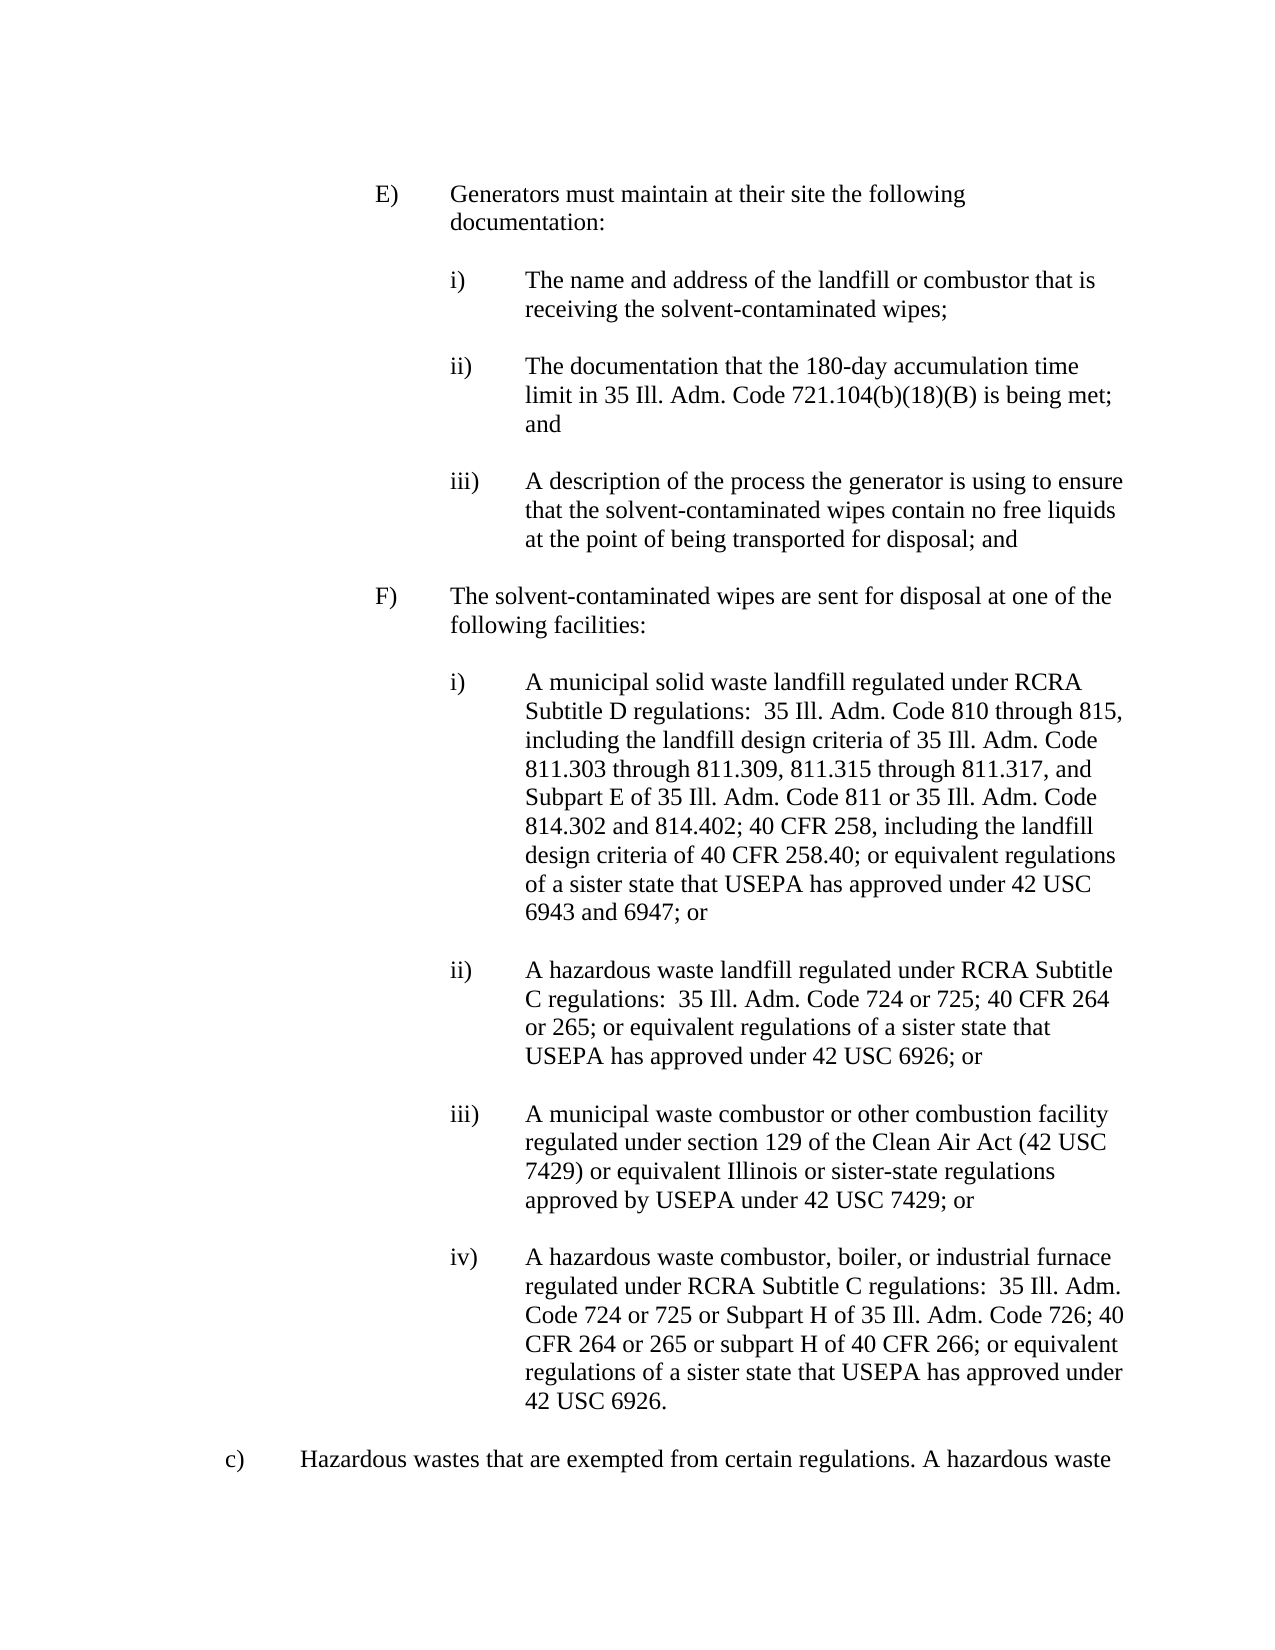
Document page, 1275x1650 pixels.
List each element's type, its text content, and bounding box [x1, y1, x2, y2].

text ii) A hazardous waste landfill regulated under RCRA Subtitle C regulations: 35 Ill. Adm. Code 724 or 725; 40 CFR 264 or 265; or equivalent regulations of a sister state that USEPA has approved under 42 USC 6926; or [450, 955, 1125, 1070]
text i) A municipal solid waste landfill regulated under RCRA Subtitle D regulations: 35 Ill. Adm. Code 810 through 815, including the landfill design criteria of 35 Ill. Adm. Code 811.303 through 811.309, 811.315 through 811.317, and Subpart E of 35 Ill. Adm. Code 811 or 35 Ill. Adm. Code 814.302 and 814.402; 40 CFR 258, including the landfill design criteria of 40 CFR 258.40; or equivalent regulations of a sister state that USEPA has approved under 42 USC 6943 and 6947; or [450, 667, 1125, 926]
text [225, 1444, 1125, 1472]
text E) Generators must maintain at their site the following documentation: [375, 179, 1125, 236]
text F) The solvent-contaminated wipes are sent for disposal at one of the following facilities: [375, 581, 1125, 639]
text iii) A municipal waste combustor or other combustion facility regulated under section 129 of the Clean Air Act (42 USC 7429) or equivalent Illinois or sister-state regulations approved by USEPA under 42 USC 7429; or [450, 1099, 1125, 1214]
text i) The name and address of the landfill or combustor that is receiving the solvent-contaminated wipes; [450, 265, 1125, 322]
text iii) A description of the process the generator is using to ensure that the solvent-contaminated wipes contain no free liquids at the point of being transported for disposal; and [450, 466, 1125, 552]
text ii) The documentation that the 180-day accumulation time limit in 35 Ill. Adm. Code 721.104(b)(18)(B) is being met; and [450, 351, 1125, 437]
text iv) A hazardous waste combustor, boiler, or industrial furnace regulated under RCRA Subtitle C regulations: 35 Ill. Adm. Code 724 or 725 or Subpart H of 35 Ill. Adm. Code 726; 40 CFR 264 or 265 or subpart H of 40 CFR 266; or equivalent regulations of a sister state that USEPA has approved under 42 USC 6926. [450, 1242, 1125, 1415]
